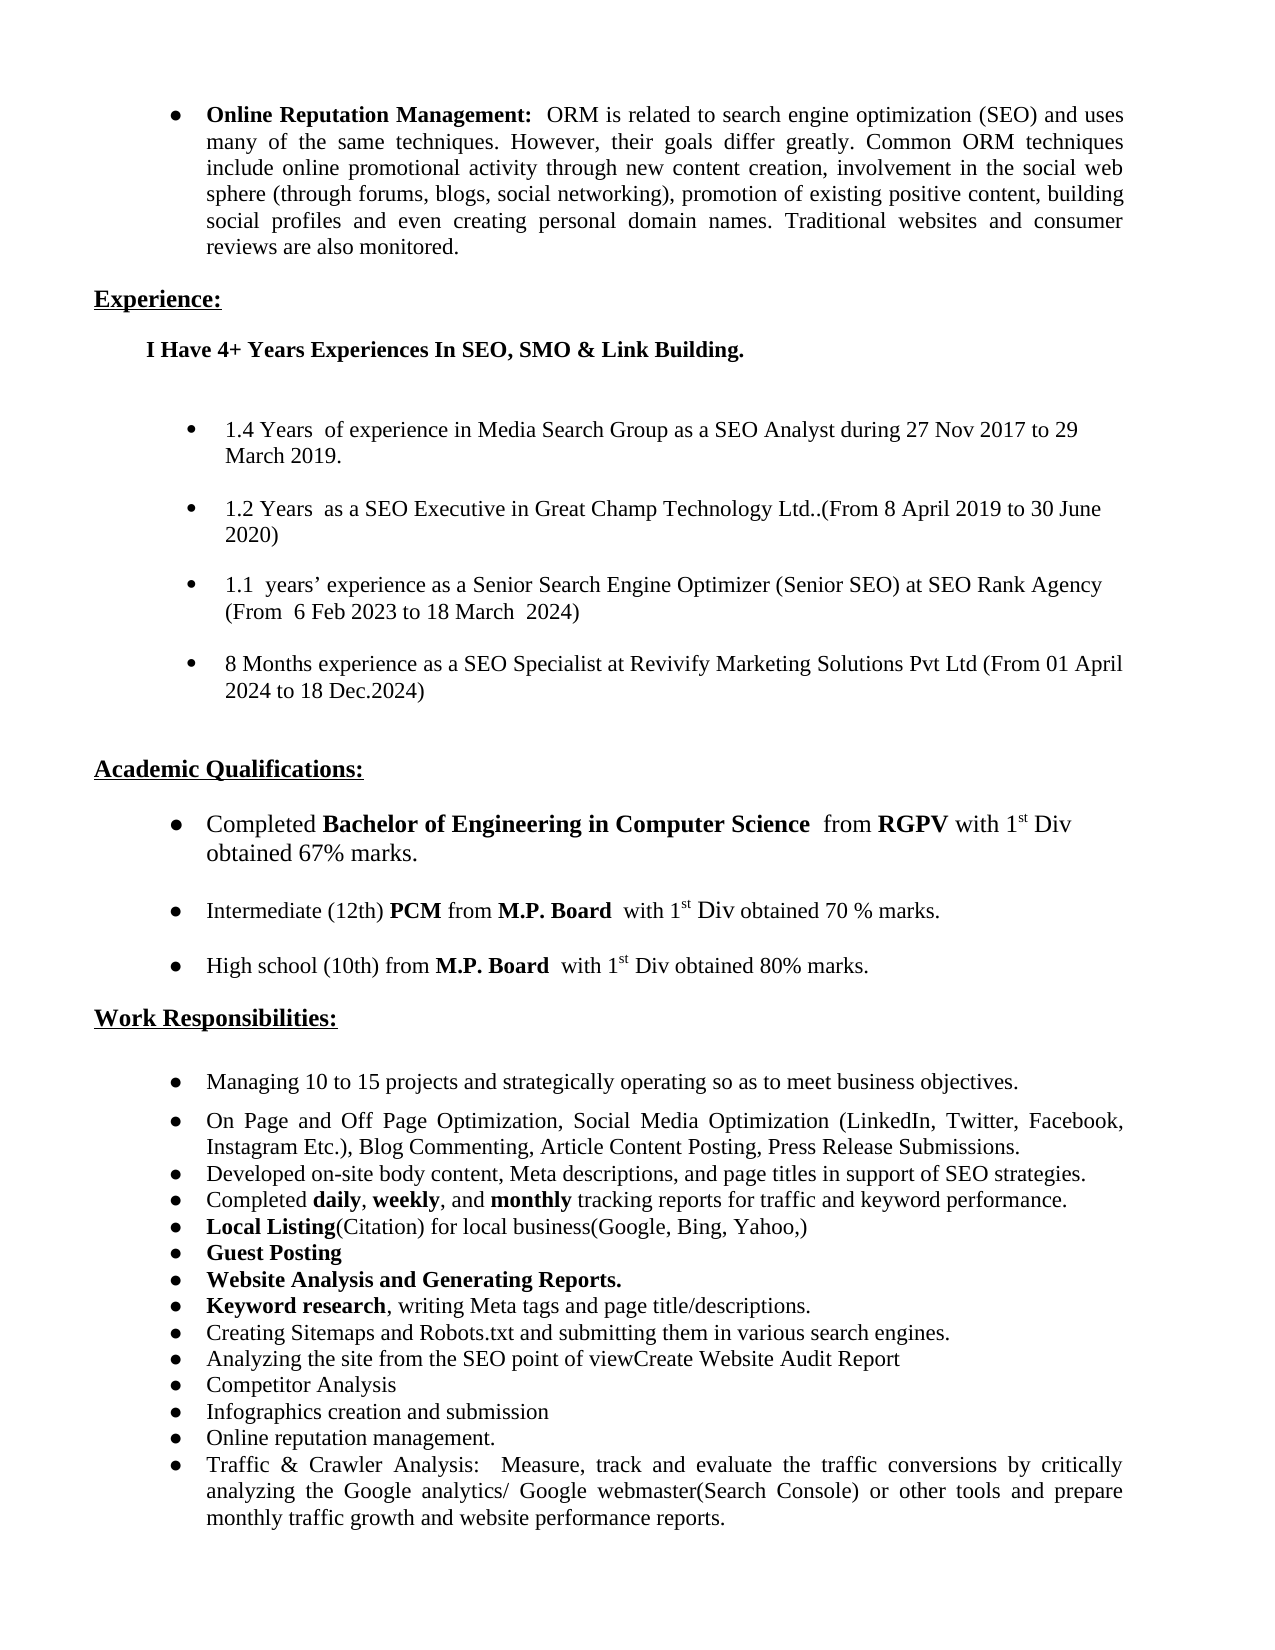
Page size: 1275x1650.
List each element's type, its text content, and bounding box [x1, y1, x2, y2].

text Work Responsibilities: [94, 1003, 1162, 1031]
list Completed daily, weekly, and monthly tracking reports for traffic and keyword performance. [169, 1186, 1125, 1213]
list Completed Bachelor of Engineering in Computer Science from RGPV with 1st Div obtained 67% marks. [169, 809, 1125, 866]
list 1.2 Years as a SEO Executive in Great Champ Technology Ltd..(From 8 April 2019 to 30 June 2020) [187, 495, 1125, 547]
text Academic Qualifications: [94, 754, 1162, 782]
list Competitor Analysis [169, 1371, 1125, 1398]
list Analyzing the site from the SEO point of viewCreate Website Audit Report [169, 1345, 1125, 1371]
list Creating Sitemaps and Robots.txt and submitting them in various search engines. [169, 1318, 1125, 1345]
list Intermediate (12th) PCM from M.P. Board with 1st Div obtained 70 % marks. [169, 895, 1125, 923]
list Guest Posting [169, 1239, 1125, 1266]
text Experience: [94, 284, 1162, 312]
list Keyword research, writing Meta tags and page title/descriptions. [169, 1292, 1125, 1318]
list 1.4 Years of experience in Media Search Group as a SEO Analyst during 27 Nov 2017 to 29 March 2019. [187, 416, 1125, 468]
list Traffic & Crawler Analysis: Measure, track and evaluate the traffic conversions by critically analyzing the Google analytics/ Google webmaster(Search Console) or other tools and prepare monthly traffic growth and website performance reports. [169, 1451, 1125, 1530]
list Developed on-site body content, Meta descriptions, and page titles in support of SEO strategies. [169, 1160, 1125, 1186]
list Local Listing(Citation) for local business(Google, Bing, Yahoo,) [169, 1213, 1125, 1239]
list Website Analysis and Generating Reports. [169, 1266, 1125, 1292]
text I Have 4+ Years Experiences In SEO, SMO & Link Building. [94, 336, 1162, 363]
list Infographics creation and submission [169, 1398, 1125, 1424]
list 1.1 years’ experience as a Senior Search Engine Optimizer (Senior SEO) at SEO Rank Agency (From 6 Feb 2023 to 18 March 2024) [187, 571, 1125, 624]
list Managing 10 to 15 projects and strategically operating so as to meet business objectives. [169, 1068, 1125, 1094]
list 8 Months experience as a SEO Specialist at Revivify Marketing Solutions Pvt Ltd (From 01 April 2024 to 18 Dec.2024) [187, 651, 1125, 703]
list High school (10th) from M.P. Board with 1st Div obtained 80% marks. [169, 950, 1125, 979]
list Online reputation management. [169, 1424, 1125, 1451]
list On Page and Off Page Optimization, Social Media Optimization (LinkedIn, Twitter, Facebook, Instagram Etc.), Blog Commenting, Article Content Posting, Press Release Submissions. [169, 1107, 1125, 1160]
list Online Reputation Management: ORM is related to search engine optimization (SEO) and uses many of the same techniques. However, their goals differ greatly. Common ORM techniques include online promotional activity through new content creation, involvement in the social web sphere (through forums, blogs, social networking), promotion of existing positive content, building social profiles and even creating personal domain names. Traditional websites and consumer reviews are also monitored. [169, 101, 1125, 259]
